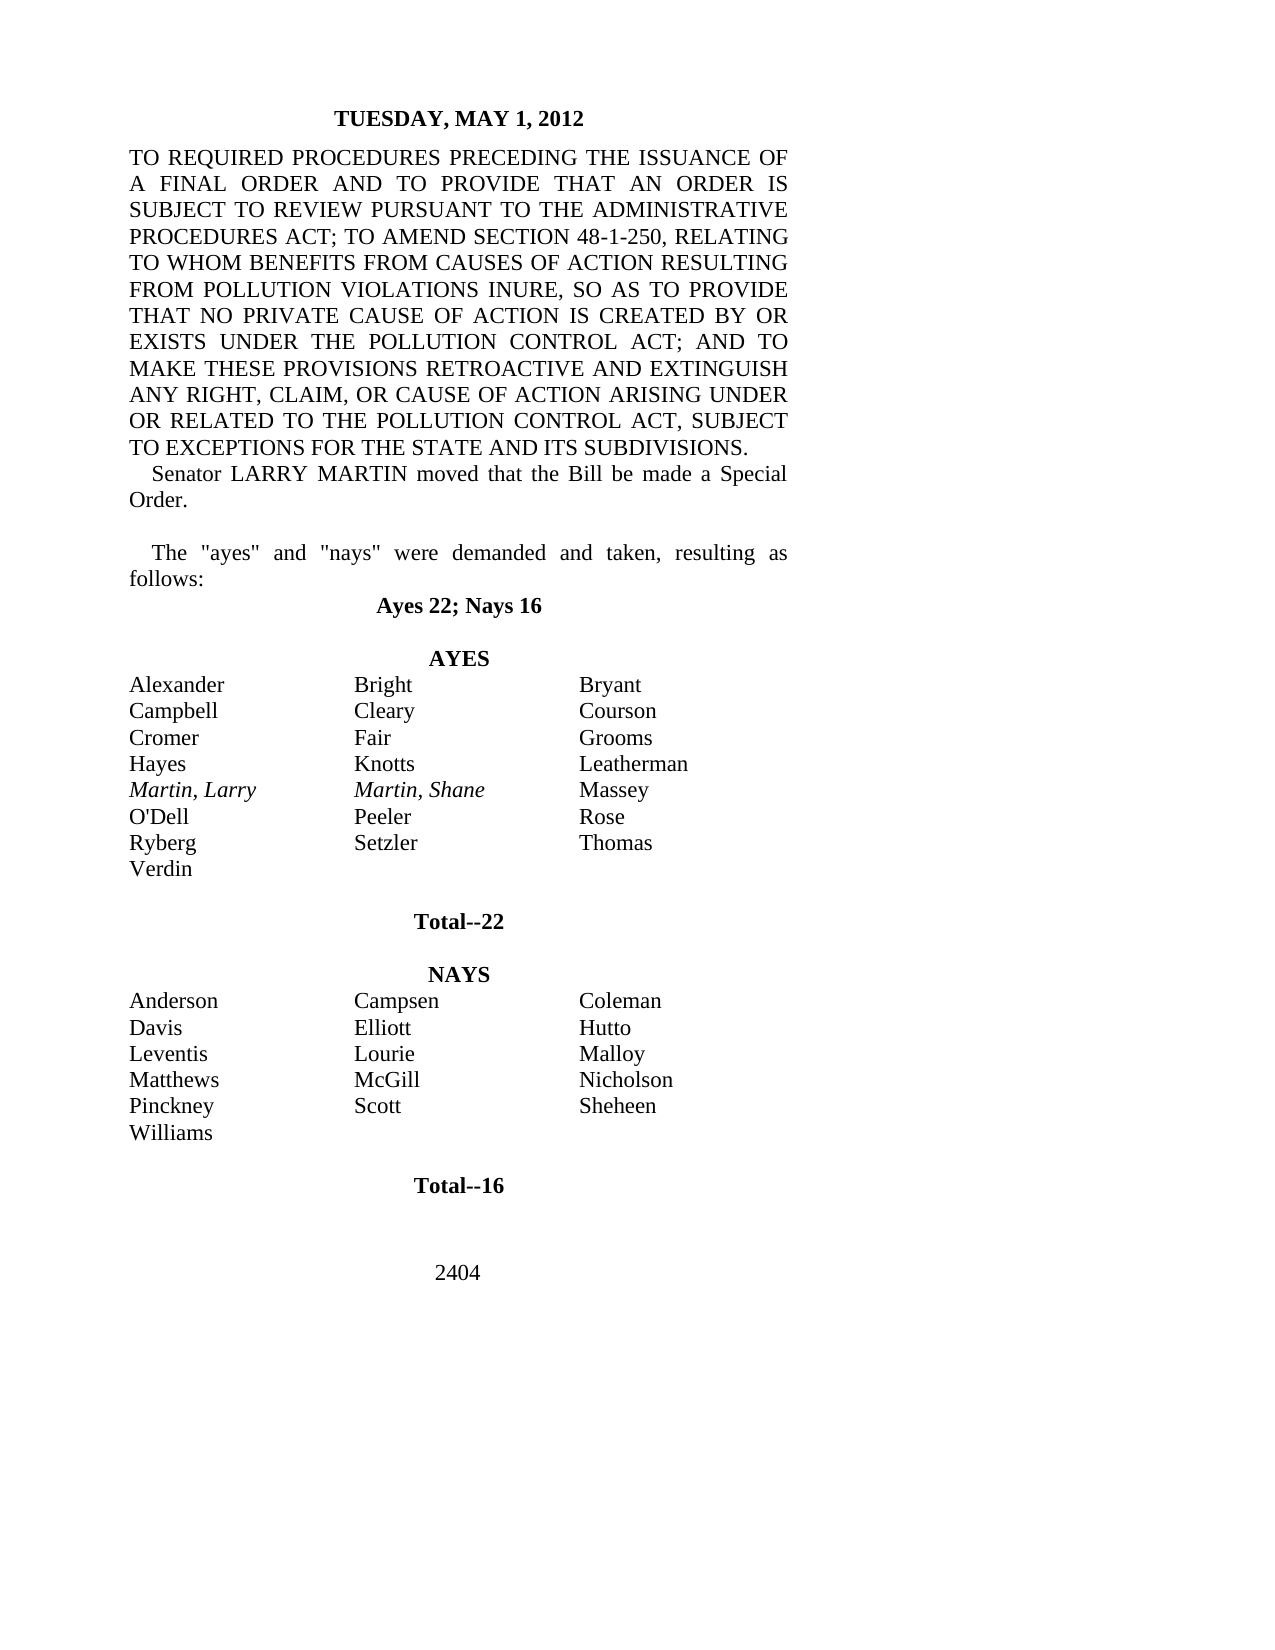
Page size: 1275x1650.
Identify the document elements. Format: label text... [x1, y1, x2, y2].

text Senator LARRY MARTIN moved that the Bill be made a Special Order. [129, 460, 789, 513]
text Anderson Campsen Coleman [129, 987, 789, 1013]
text AYES [129, 644, 789, 671]
text O'Dell Peeler Rose [129, 803, 789, 829]
text Williams [129, 1119, 789, 1145]
text Alexander Bright Bryant [129, 671, 789, 697]
text Leventis Lourie Malloy [129, 1040, 789, 1066]
text Martin, Larry Martin, Shane Massey [129, 776, 789, 803]
text Pinckney Scott Sheheen [129, 1093, 789, 1119]
text Ryberg Setzler Thomas [129, 829, 789, 855]
text Total--22 [129, 908, 789, 934]
text The "ayes" and "nays" were demanded and taken, resulting as follows: [129, 539, 789, 592]
text Cromer Fair Grooms [129, 724, 789, 750]
text Verdin [129, 855, 789, 882]
text Davis Elliott Hutto [129, 1013, 789, 1040]
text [129, 144, 789, 460]
text NAYS [129, 961, 789, 987]
text Hayes Knotts Leatherman [129, 750, 789, 776]
text Total--16 [129, 1172, 789, 1198]
text Ayes 22; Nays 16 [129, 592, 789, 618]
text Campbell Cleary Courson [129, 697, 789, 724]
text Matthews McGill Nicholson [129, 1066, 789, 1093]
